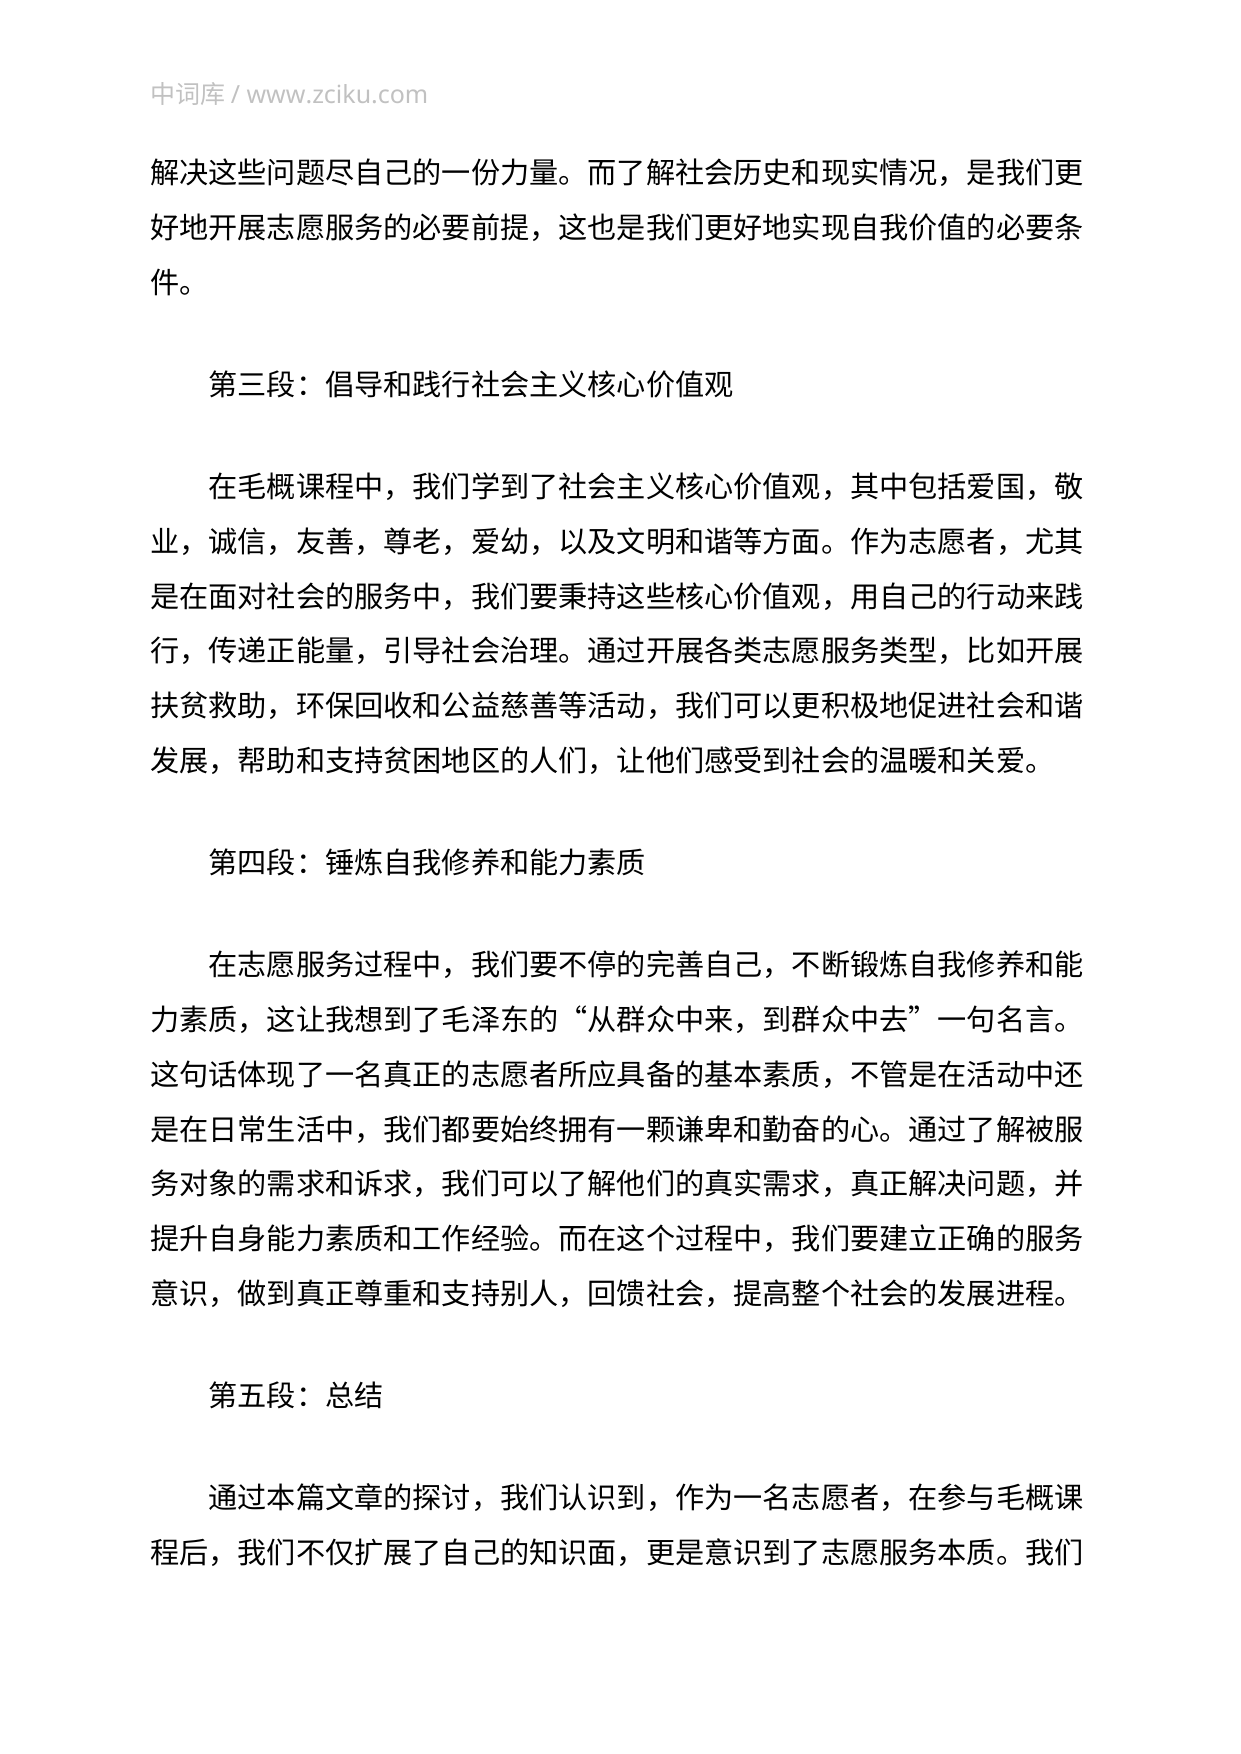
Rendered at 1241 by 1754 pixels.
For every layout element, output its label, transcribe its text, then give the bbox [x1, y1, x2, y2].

text 第四段：锤炼自我修养和能力素质 [150, 839, 1090, 882]
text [150, 1474, 1090, 1571]
text 在毛概课程中，我们学到了社会主义核心价值观，其中包括爱国，敬业，诚信，友善，尊老，爱幼，以及文明和谐等方面。作为志愿者，尤其是在面对社会的服务中，我们要秉持这些核心价值观，用自己的行动来践行，传递正能量，引导社会治理。通过开展各类志愿服务类型，比如开展扶贫救助，环保回收和公益慈善等活动，我们可以更积极地促进社会和谐发展，帮助和支持贫困地区的人们，让他们感受到社会的温暖和关爱。 [150, 463, 1090, 780]
text 在志愿服务过程中，我们要不停的完善自己，不断锻炼自我修养和能力素质，这让我想到了毛泽东的“从群众中来，到群众中去”一句名言。这句话体现了一名真正的志愿者所应具备的基本素质，不管是在活动中还是在日常生活中，我们都要始终拥有一颗谦卑和勤奋的心。通过了解被服务对象的需求和诉求，我们可以了解他们的真实需求，真正解决问题，并提升自身能力素质和工作经验。而在这个过程中，我们要建立正确的服务意识，做到真正尊重和支持别人，回馈社会，提高整个社会的发展进程。 [150, 941, 1090, 1313]
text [150, 150, 1090, 302]
text 第五段：总结 [150, 1372, 1090, 1415]
text 第三段：倡导和践行社会主义核心价值观 [150, 362, 1090, 404]
